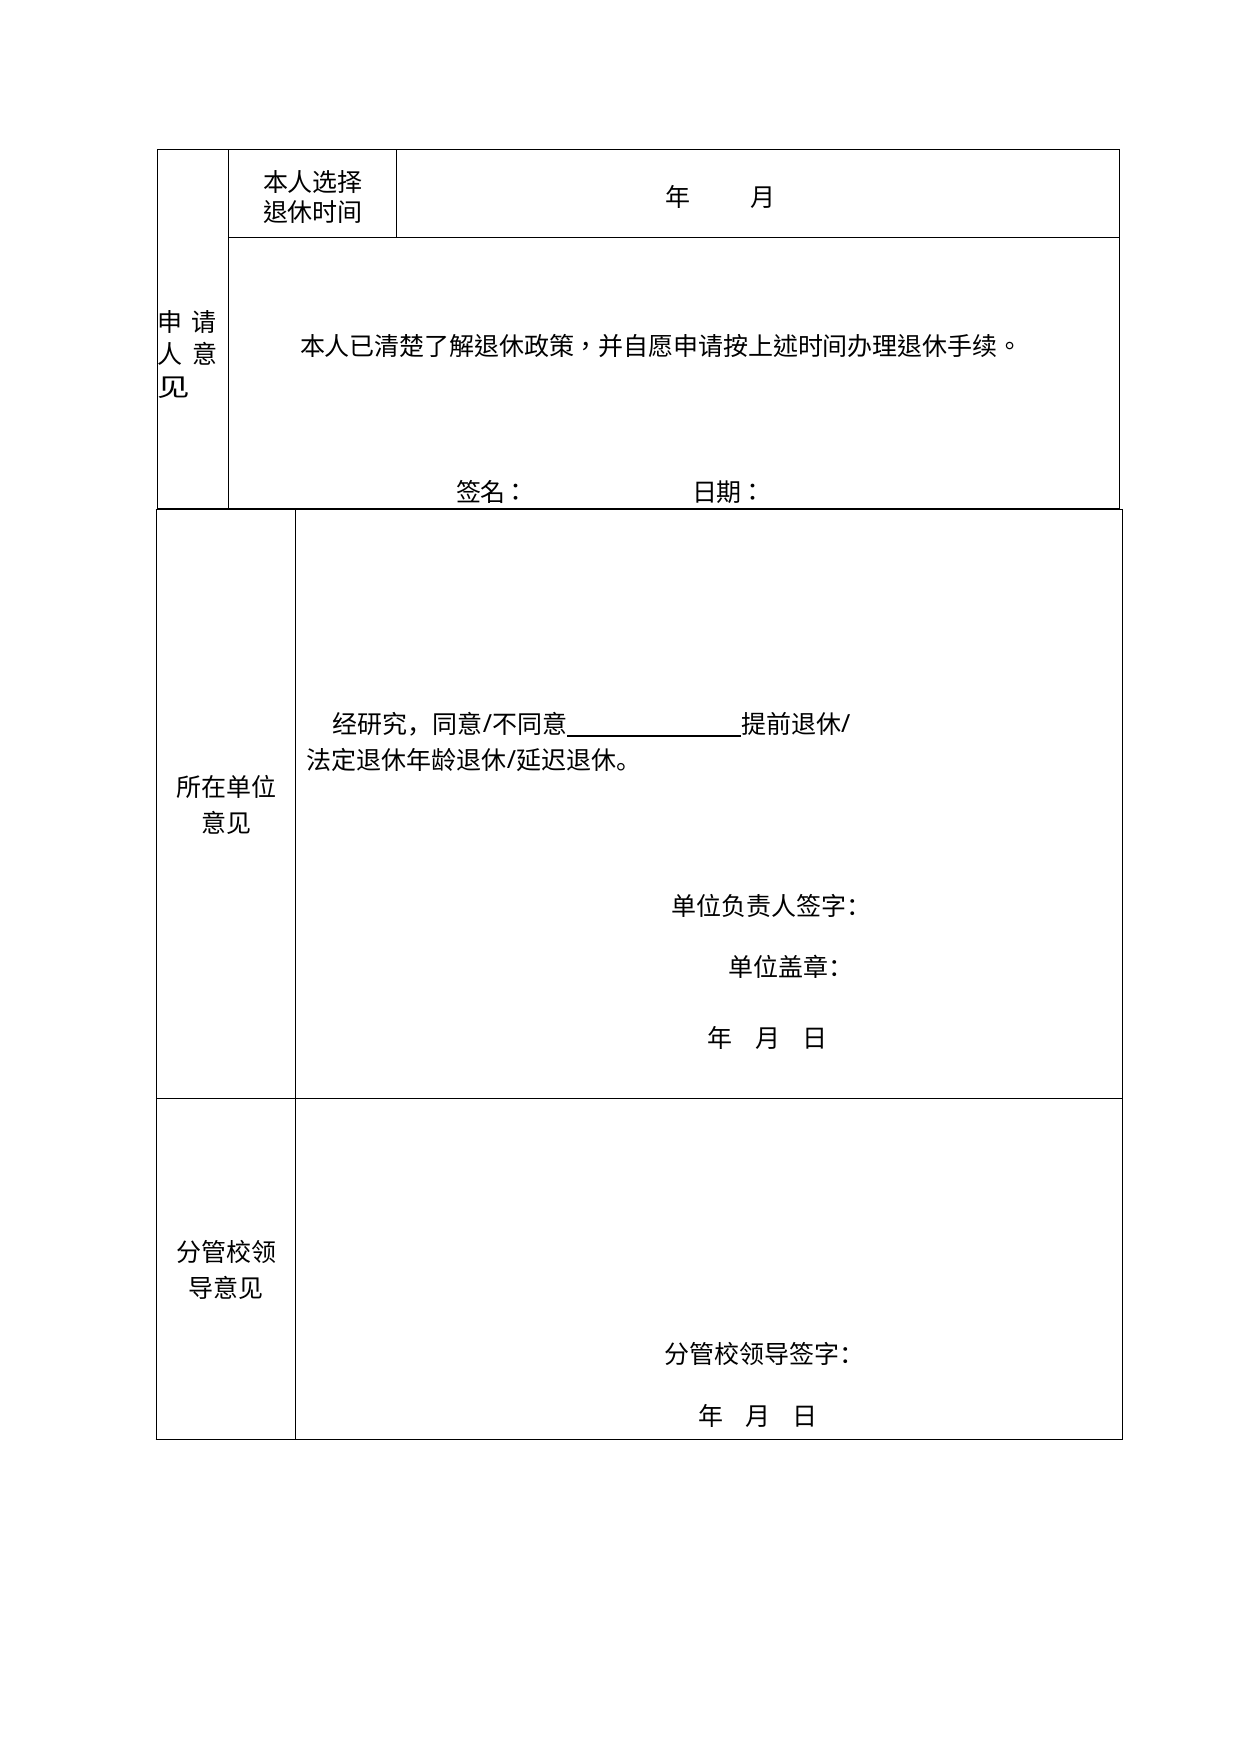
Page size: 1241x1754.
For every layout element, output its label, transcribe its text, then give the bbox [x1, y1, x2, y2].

table_cell 年 月 [397, 150, 1119, 237]
table_cell 申请 人意 见 [158, 150, 228, 508]
table_cell 本人选择 退休时间 [229, 150, 396, 237]
table_cell 本人已清楚了解退休政策，并自愿申请按上述时间办理退休手续。 签名： 日期： [229, 238, 1119, 508]
table_header 所在单位 意见 [157, 510, 295, 1098]
table_cell 分管校领导意见 [157, 1099, 295, 1439]
table_cell 分管校领导签字： 年 月 日 [296, 1099, 1122, 1439]
table_header 经研究，同意/不同意 提前退休/ 法定退休年龄退休/延迟退休。 单位负责人签字： 单位盖章： 年 月 日 [296, 510, 1122, 1098]
